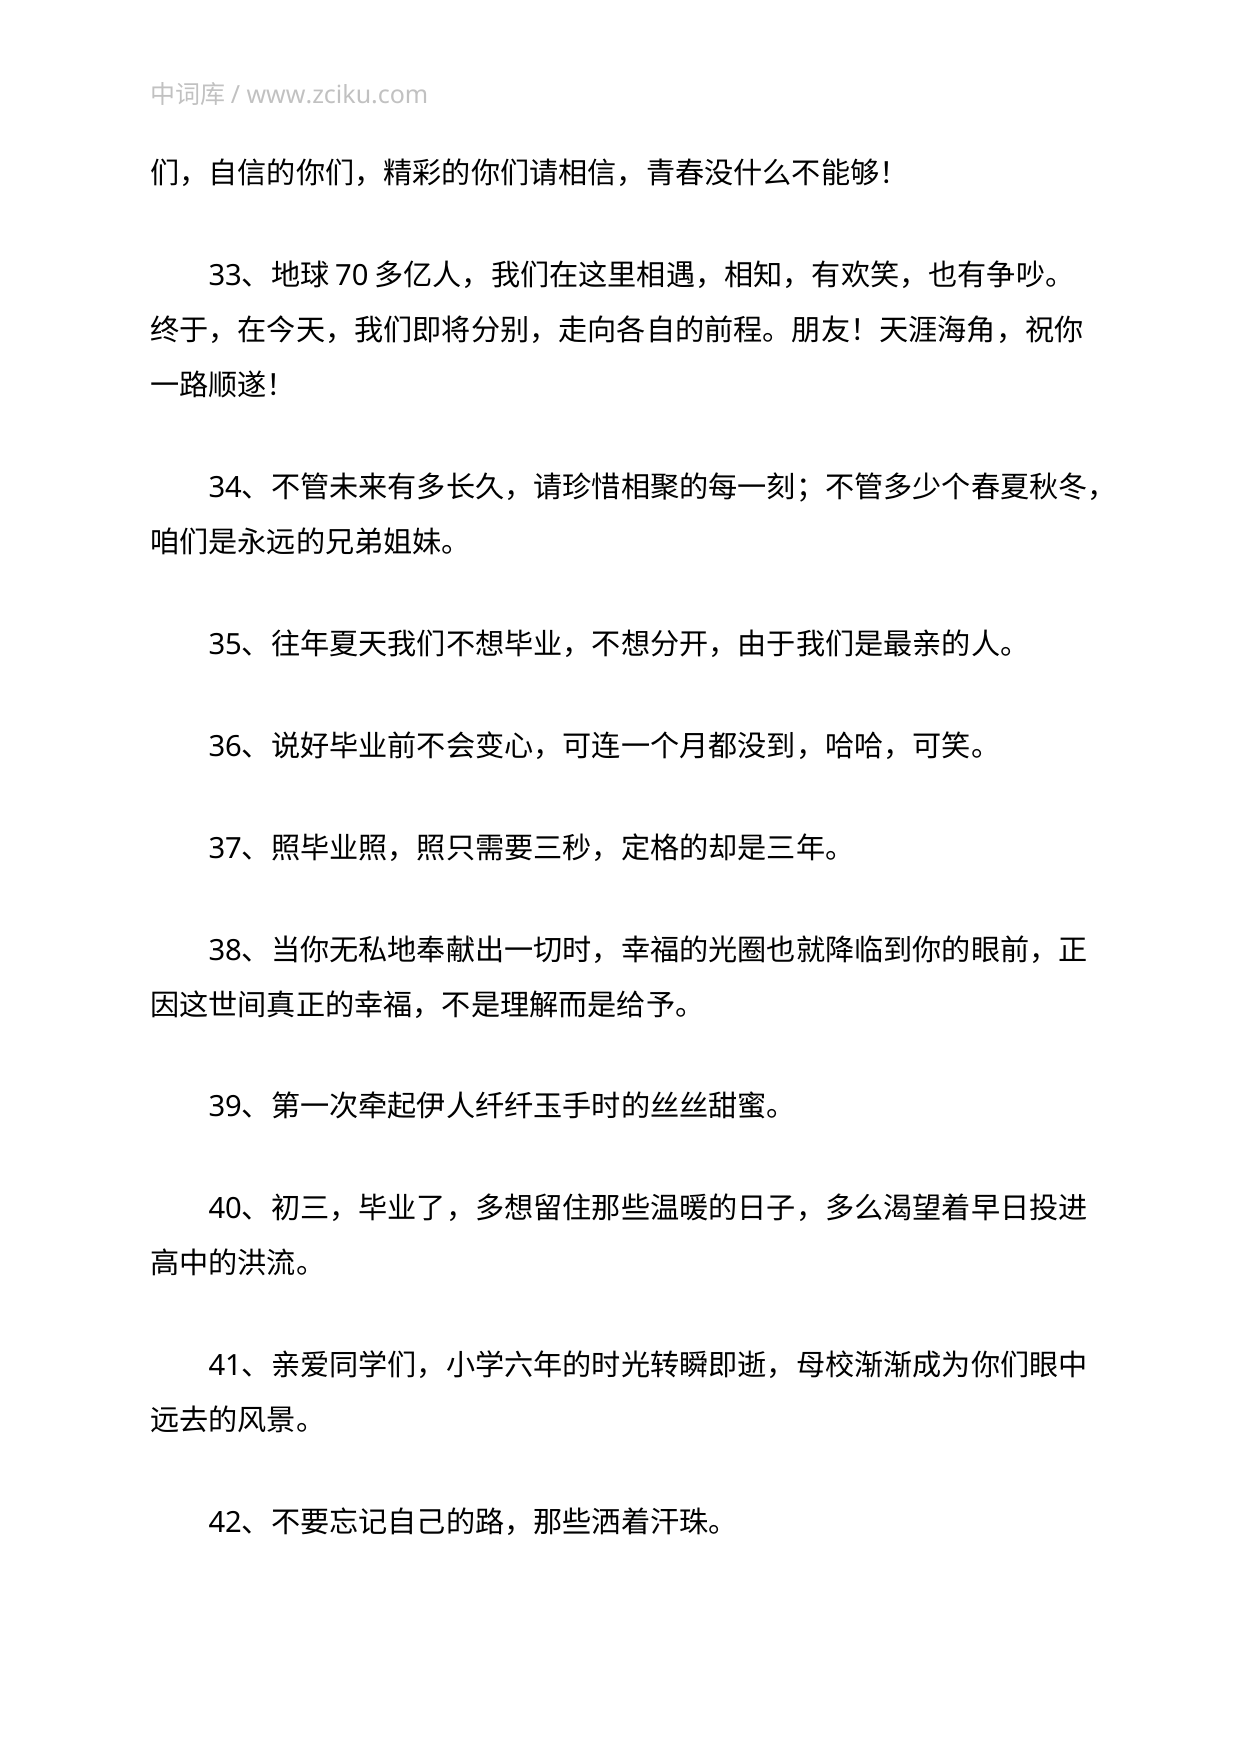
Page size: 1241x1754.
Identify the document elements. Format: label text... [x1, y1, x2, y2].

text 41、亲爱同学们，小学六年的时光转瞬即逝，母校渐渐成为你们眼中远去的风景。 [150, 1342, 1090, 1439]
text 38、当你无私地奉献出一切时，幸福的光圈也就降临到你的眼前，正因这世间真正的幸福，不是理解而是给予。 [150, 926, 1090, 1023]
text 40、初三，毕业了，多想留住那些温暖的日子，多么渴望着早日投进高中的洪流。 [150, 1185, 1090, 1282]
text 34、不管未来有多长久，请珍惜相聚的每一刻；不管多少个春夏秋冬，咱们是永远的兄弟姐妹。 [150, 463, 1090, 561]
text 42、不要忘记自己的路，那些洒着汗珠。 [150, 1498, 1090, 1541]
text 36、说好毕业前不会变心，可连一个月都没到，哈哈，可笑。 [150, 722, 1090, 764]
text 35、往年夏天我们不想毕业，不想分开，由于我们是最亲的人。 [150, 620, 1090, 663]
text 39、第一次牵起伊人纤纤玉手时的丝丝甜蜜。 [150, 1083, 1090, 1125]
text 33、地球70多亿人，我们在这里相遇，相知，有欢笑，也有争吵。终于，在今天，我们即将分别，走向各自的前程。朋友！天涯海角，祝你一路顺遂！ [150, 252, 1090, 404]
text 37、照毕业照，照只需要三秒，定格的却是三年。 [150, 824, 1090, 867]
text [150, 150, 1090, 192]
